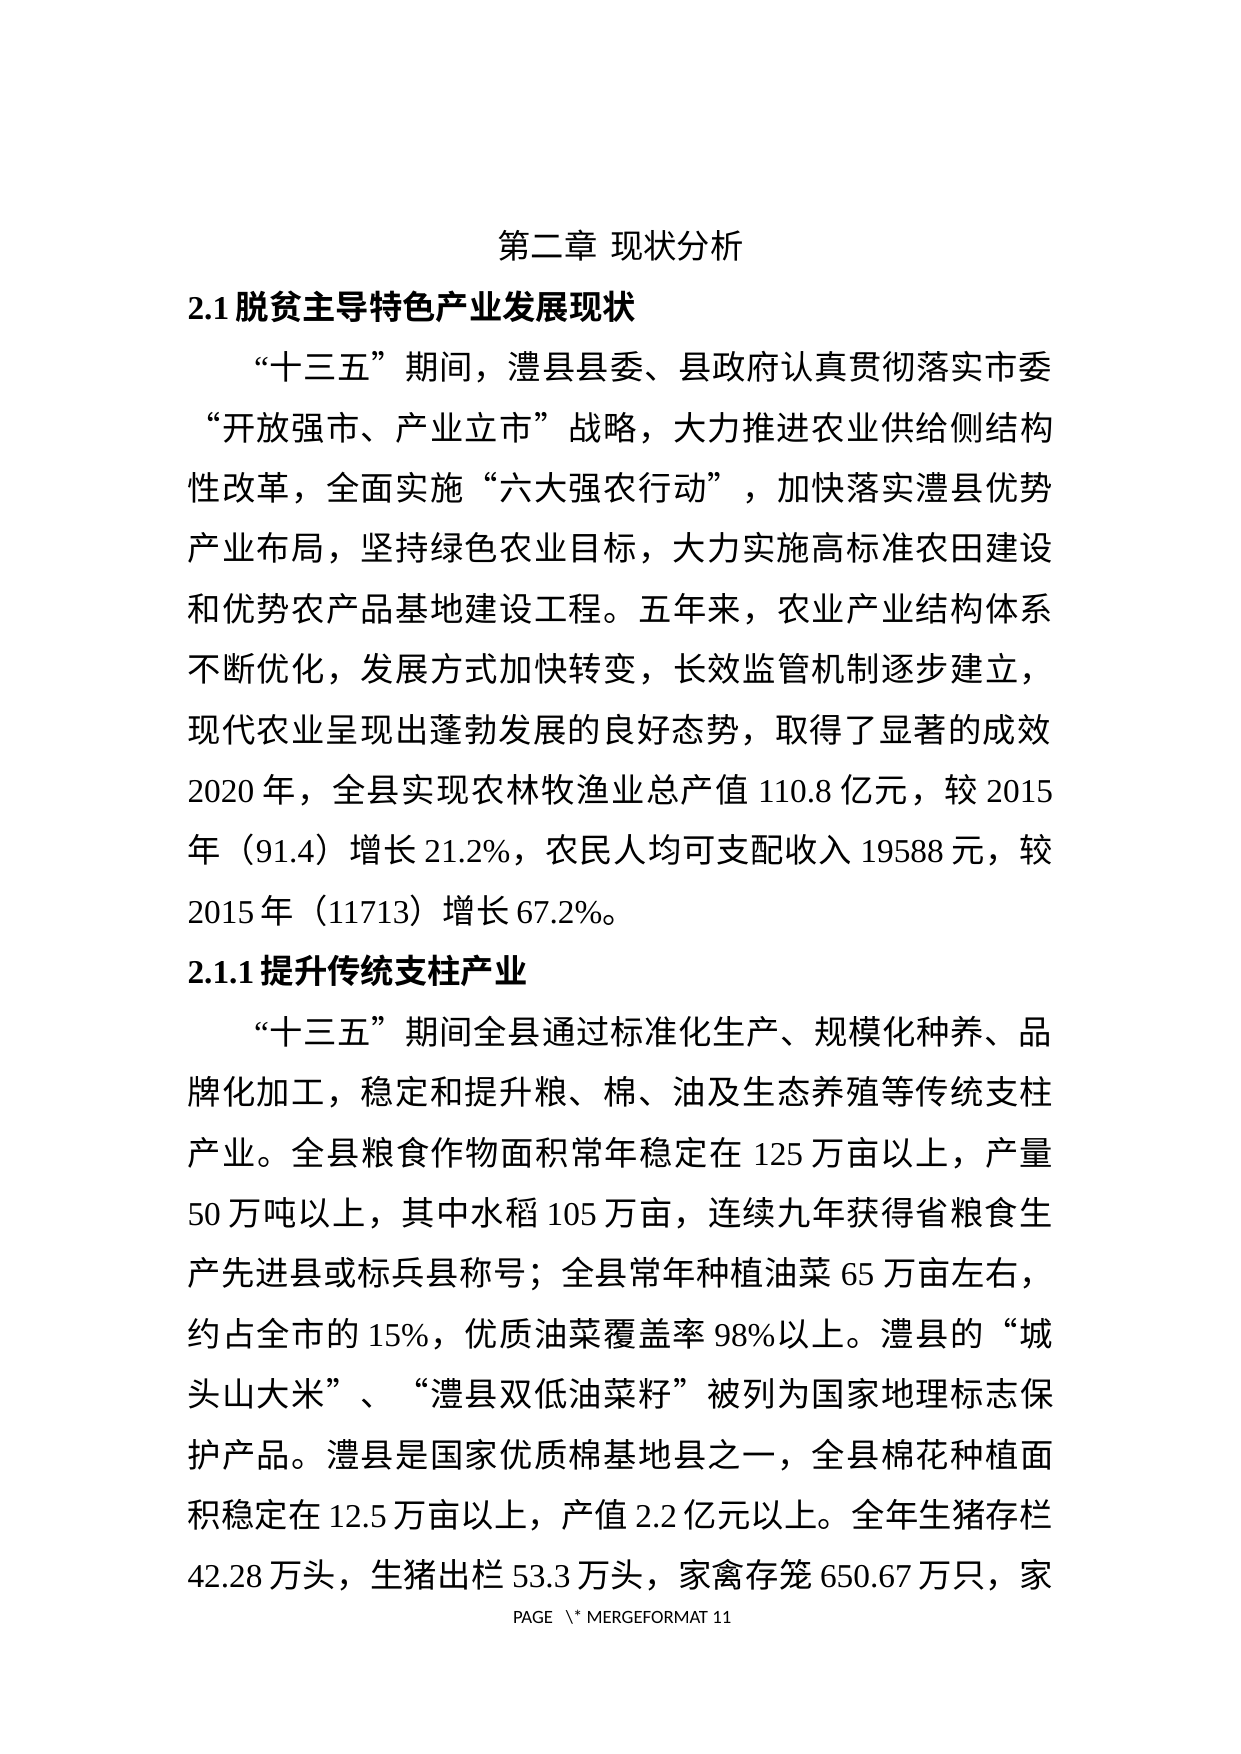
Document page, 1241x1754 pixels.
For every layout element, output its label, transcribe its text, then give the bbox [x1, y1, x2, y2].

text 2.1.1提升传统支柱产业 [187, 935, 1053, 996]
text 2.1脱贫主导特色产业发展现状 [187, 271, 1053, 331]
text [187, 996, 1053, 1600]
text “十三五”期间，澧县县委、县政府认真贯彻落实市委“开放强市、产业立市”战略，大力推进农业供给侧结构性改革，全面实施“六大强农行动”，加快落实澧县优势产业布局，坚持绿色农业目标，大力实施高标准农田建设和优势农产品基地建设工程。五年来，农业产业结构体系不断优化，发展方式加快转变，长效监管机制逐步建立，现代农业呈现出蓬勃发展的良好态势，取得了显著的成效。2020年，全县实现农林牧渔业总产值110.8亿元，较2015年（91.4）增长21.2%，农民人均可支配收入19588元，较2015年（11713）增长67.2%。 [187, 331, 1053, 935]
list 现状分析 [187, 210, 1053, 271]
